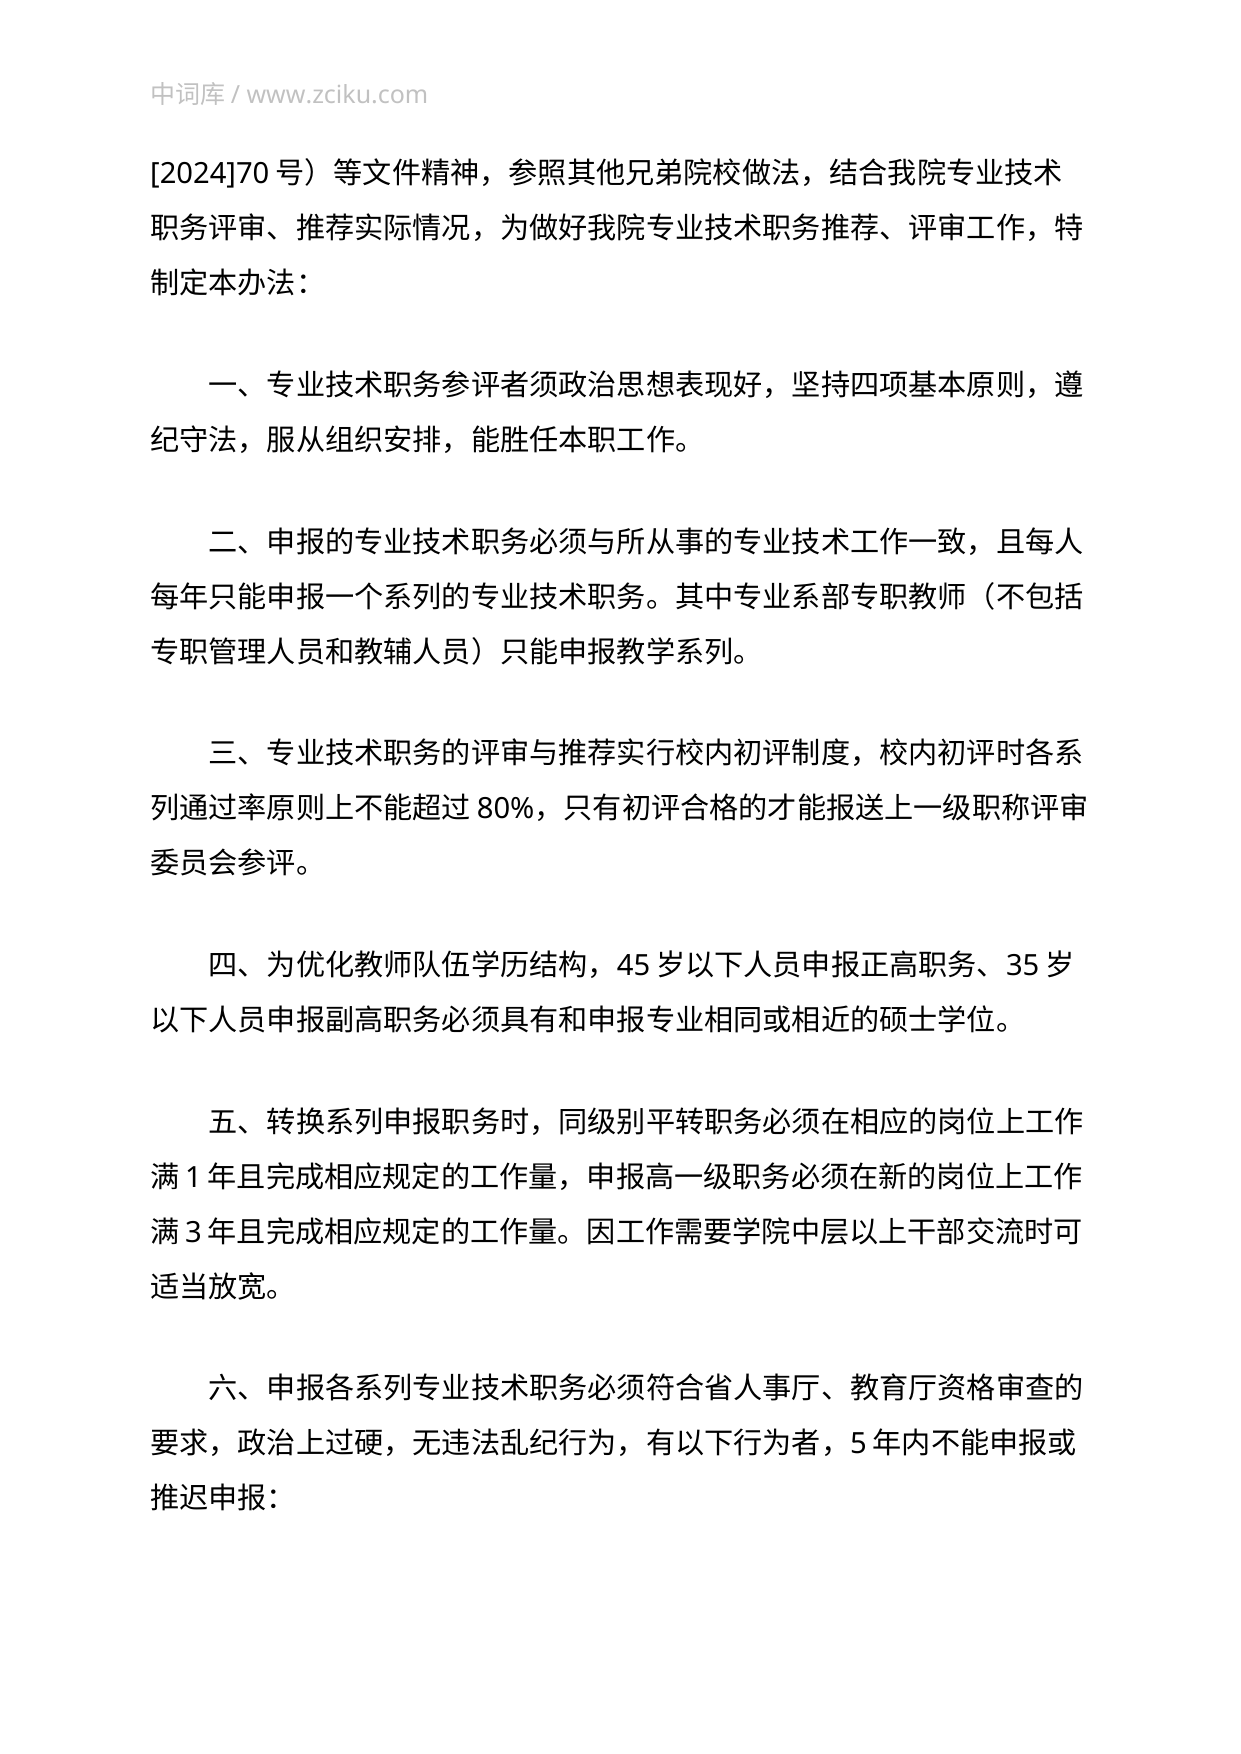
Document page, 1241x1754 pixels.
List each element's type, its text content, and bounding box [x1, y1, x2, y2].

text 五、转换系列申报职务时，同级别平转职务必须在相应的岗位上工作满1年且完成相应规定的工作量，申报高一级职务必须在新的岗位上工作满3年且完成相应规定的工作量。因工作需要学院中层以上干部交流时可适当放宽。 [150, 1098, 1090, 1306]
text 一、专业技术职务参评者须政治思想表现好，坚持四项基本原则，遵纪守法，服从组织安排，能胜任本职工作。 [150, 362, 1090, 459]
text 二、申报的专业技术职务必须与所从事的专业技术工作一致，且每人每年只能申报一个系列的专业技术职务。其中专业系部专职教师（不包括专职管理人员和教辅人员）只能申报教学系列。 [150, 518, 1090, 670]
text 三、专业技术职务的评审与推荐实行校内初评制度，校内初评时各系列通过率原则上不能超过80%，只有初评合格的才能报送上一级职称评审委员会参评。 [150, 730, 1090, 882]
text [150, 150, 1090, 302]
text 六、申报各系列专业技术职务必须符合省人事厅、教育厅资格审查的要求，政治上过硬，无违法乱纪行为，有以下行为者，5年内不能申报或推迟申报： [150, 1365, 1090, 1517]
text 四、为优化教师队伍学历结构，45岁以下人员申报正高职务、35岁以下人员申报副高职务必须具有和申报专业相同或相近的硕士学位。 [150, 942, 1090, 1039]
